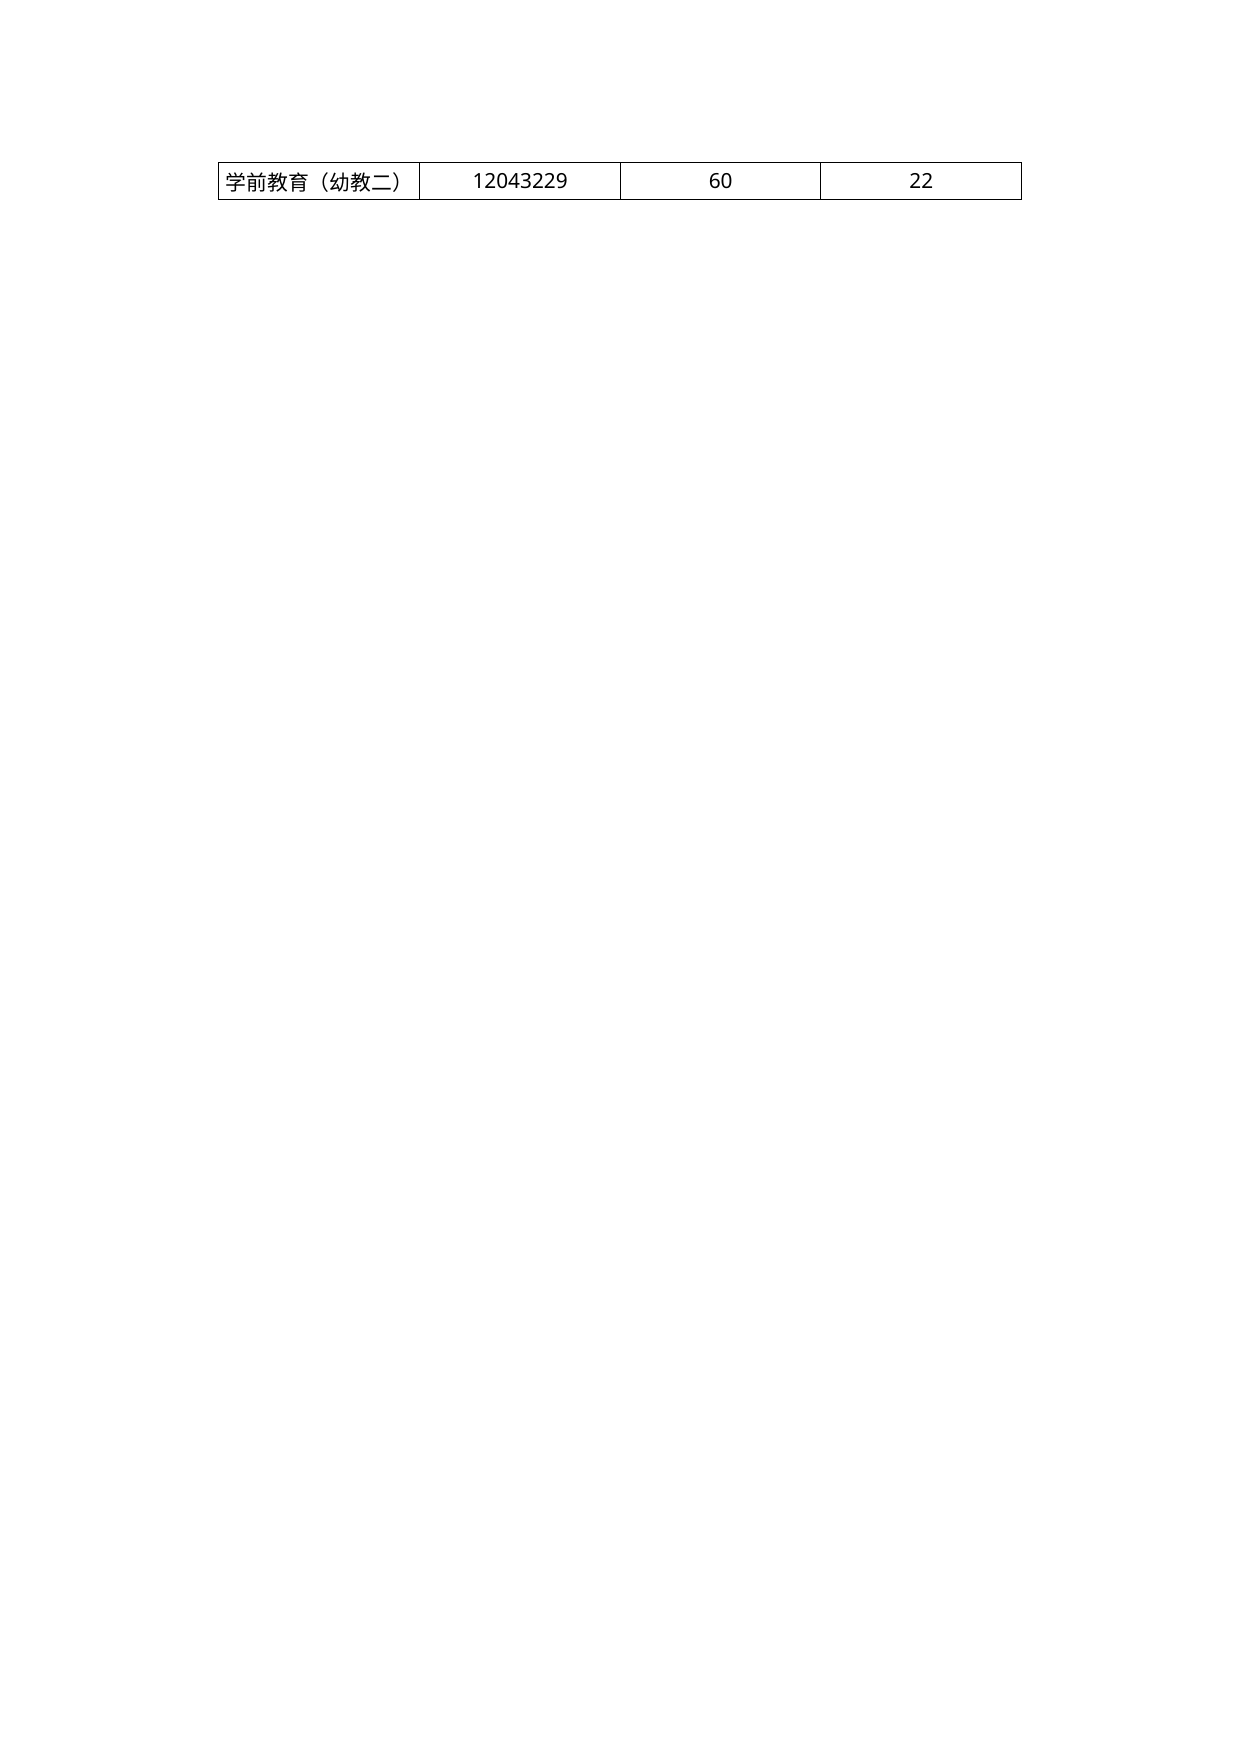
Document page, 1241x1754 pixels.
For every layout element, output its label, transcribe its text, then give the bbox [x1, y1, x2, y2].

table_cell 学前教育（幼教二） [219, 163, 419, 199]
table_cell 12043229 [420, 163, 620, 199]
table_cell 22 [821, 163, 1021, 199]
table_cell 60 [621, 163, 820, 199]
